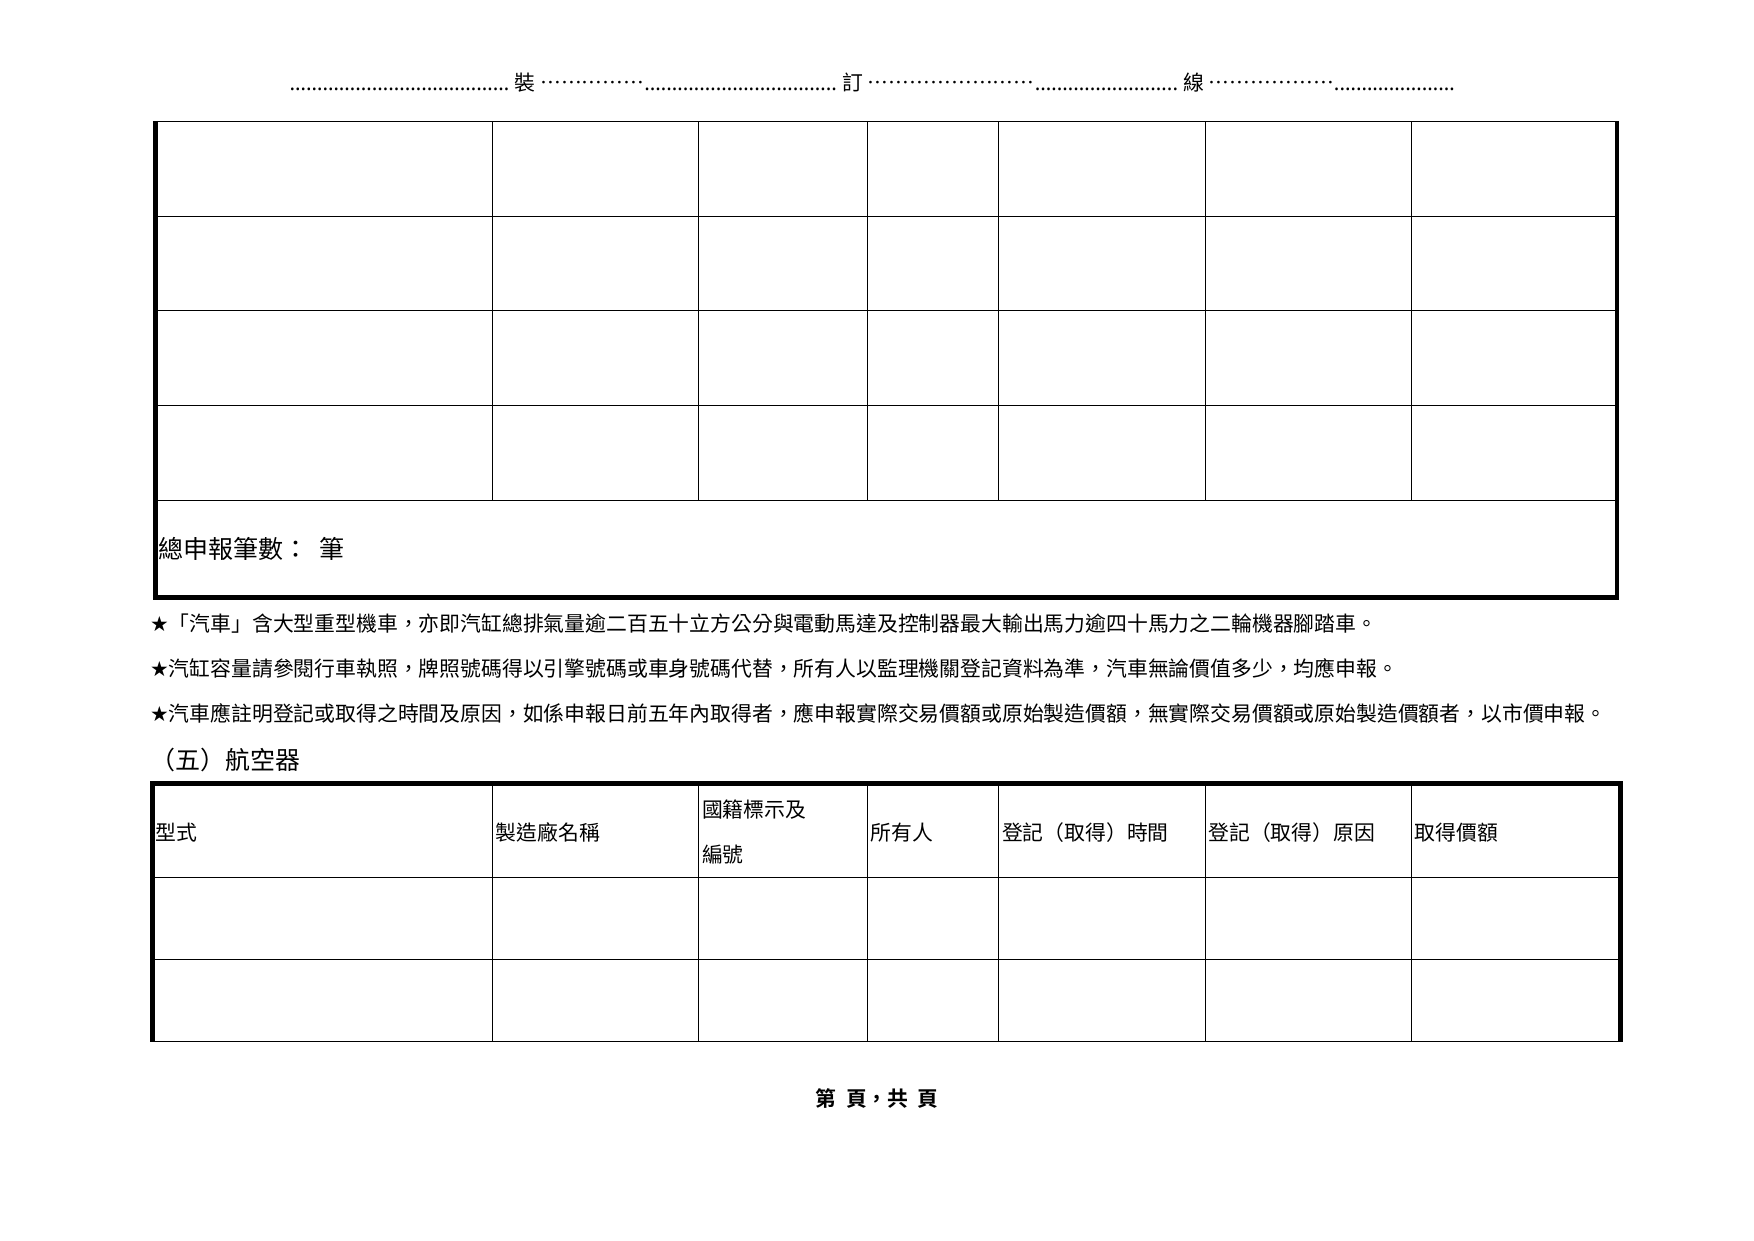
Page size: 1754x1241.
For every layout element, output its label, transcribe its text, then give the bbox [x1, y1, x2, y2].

table_cell [868, 406, 998, 500]
table_cell [868, 878, 998, 959]
table_cell [1206, 311, 1411, 405]
table_cell [999, 311, 1205, 405]
table_header 取得價額 [1412, 786, 1618, 877]
table_cell [868, 122, 998, 216]
table_cell [999, 217, 1205, 310]
table_cell [1206, 878, 1411, 959]
table_cell [999, 960, 1205, 1041]
text （五）航空器 [150, 736, 1604, 781]
table_cell [868, 217, 998, 310]
table_cell 總申報筆數： 筆 [158, 501, 1615, 595]
table_cell [493, 311, 698, 405]
table_cell [493, 878, 698, 959]
table_cell [1412, 960, 1618, 1041]
table_cell [158, 311, 492, 405]
table_cell [699, 122, 867, 216]
table_cell [1412, 217, 1615, 310]
text ★「汽車」含大型重型機車，亦即汽缸總排氣量逾二百五十立方公分與電動馬達及控制器最大輸出馬力逾四十馬力之二輪機器腳踏車。 [150, 599, 1604, 645]
table_cell [699, 878, 867, 959]
table_cell [999, 122, 1205, 216]
table_cell [493, 406, 698, 500]
table_header 國籍標示及 編號 [699, 786, 867, 877]
table_cell [1412, 311, 1615, 405]
table_cell [699, 406, 867, 500]
table_cell [999, 878, 1205, 959]
table_cell [1412, 122, 1615, 216]
table_cell [158, 217, 492, 310]
text ★汽缸容量請參閱行車執照，牌照號碼得以引擎號碼或車身號碼代替，所有人以監理機關登記資料為準，汽車無論價值多少，均應申報。 [150, 645, 1604, 690]
table_cell [699, 217, 867, 310]
table_cell [868, 311, 998, 405]
table_cell [155, 878, 492, 959]
table_cell [1412, 406, 1615, 500]
table_cell [493, 122, 698, 216]
table_cell [1206, 960, 1411, 1041]
table_cell [1412, 878, 1618, 959]
table_header 製造廠名稱 [493, 786, 698, 877]
table_cell [868, 960, 998, 1041]
table_cell [699, 960, 867, 1041]
table_cell [155, 960, 492, 1041]
table_cell [493, 960, 698, 1041]
table_cell [999, 406, 1205, 500]
table_cell [1206, 406, 1411, 500]
table_header 型式 [155, 786, 492, 877]
table_header 登記（取得）時間 [999, 786, 1205, 877]
text ★汽車應註明登記或取得之時間及原因，如係申報日前五年內取得者，應申報實際交易價額或原始製造價額，無實際交易價額或原始製造價額者，以市價申報。 [150, 690, 1604, 736]
table_cell [493, 217, 698, 310]
table_cell [1206, 122, 1411, 216]
table_cell [699, 311, 867, 405]
table_cell [158, 406, 492, 500]
table_header 所有人 [868, 786, 998, 877]
table_cell [1206, 217, 1411, 310]
table_header 登記（取得）原因 [1206, 786, 1411, 877]
table_cell [158, 122, 492, 216]
